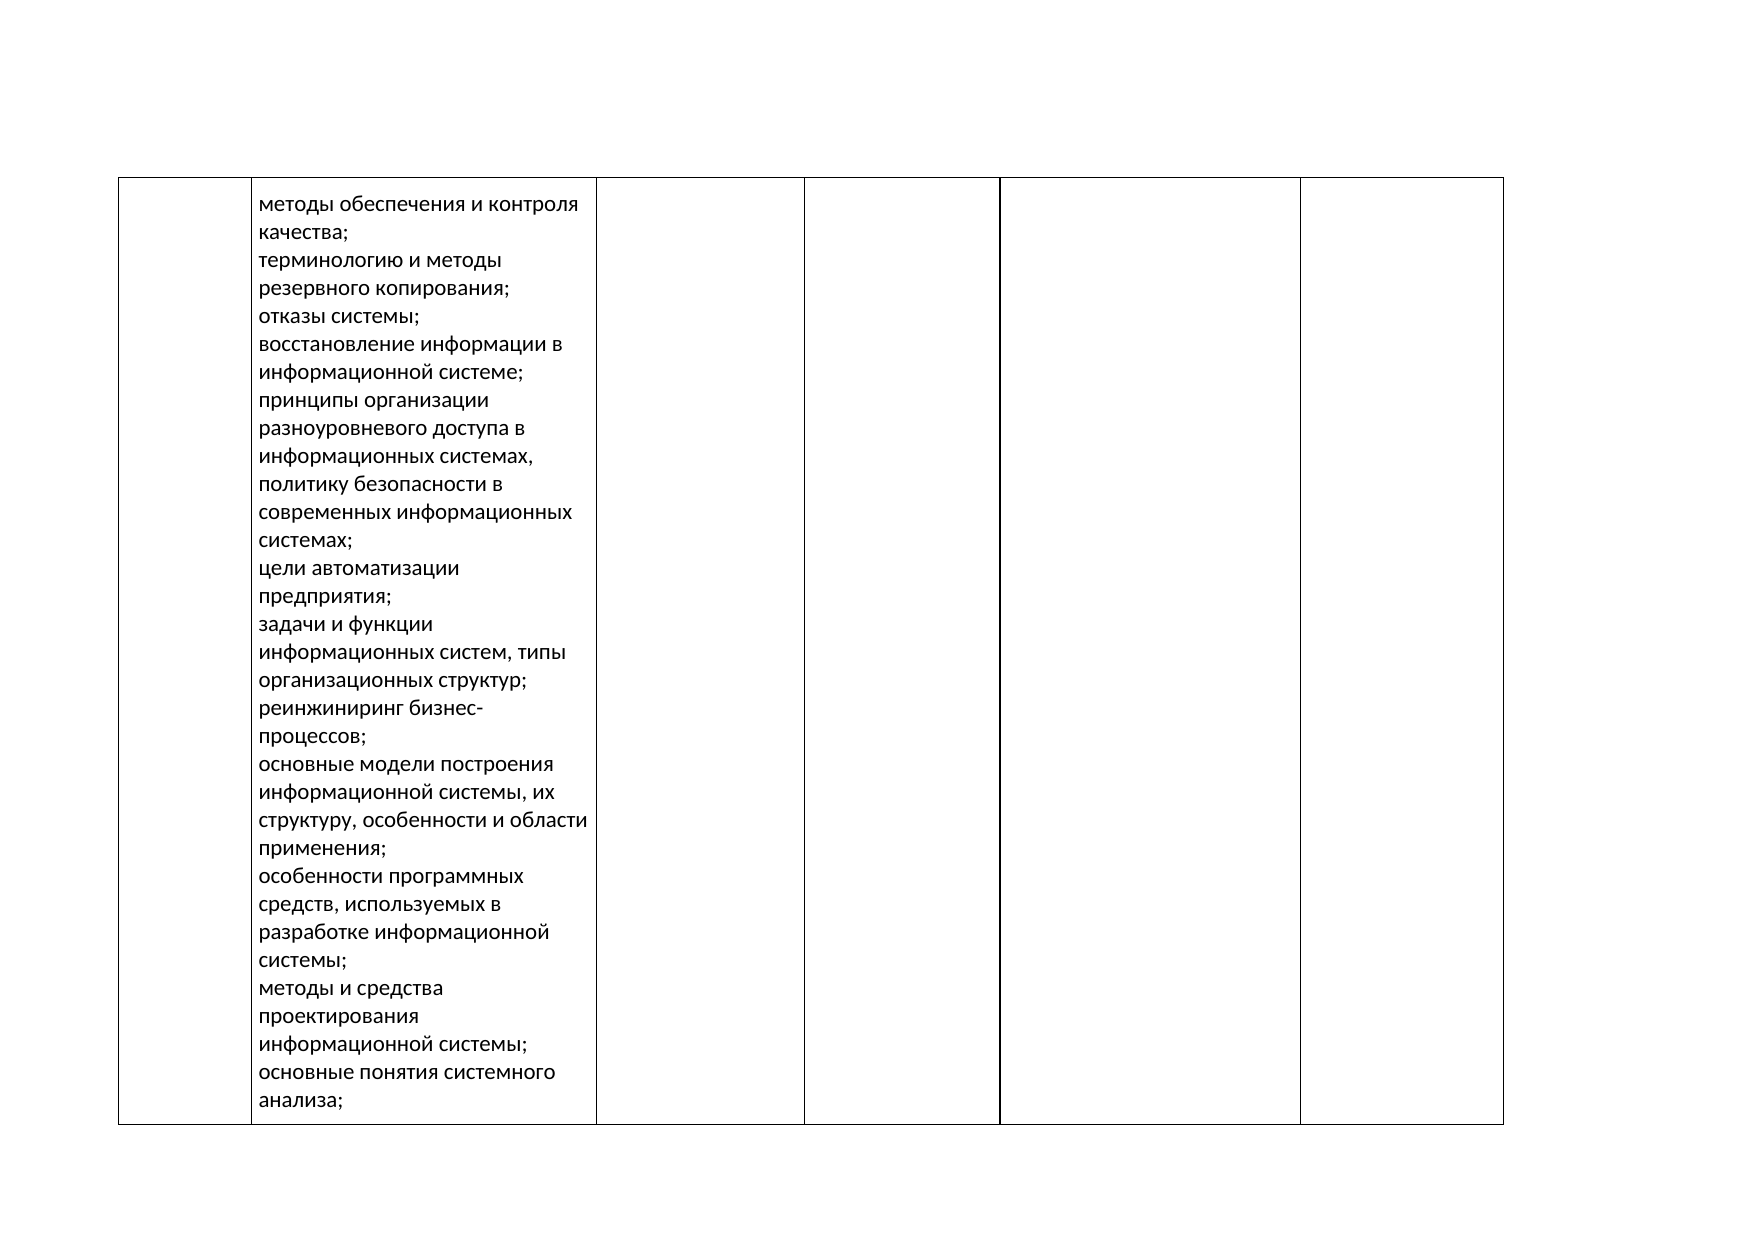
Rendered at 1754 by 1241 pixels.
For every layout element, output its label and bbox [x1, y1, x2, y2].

table_cell [1001, 178, 1300, 1124]
